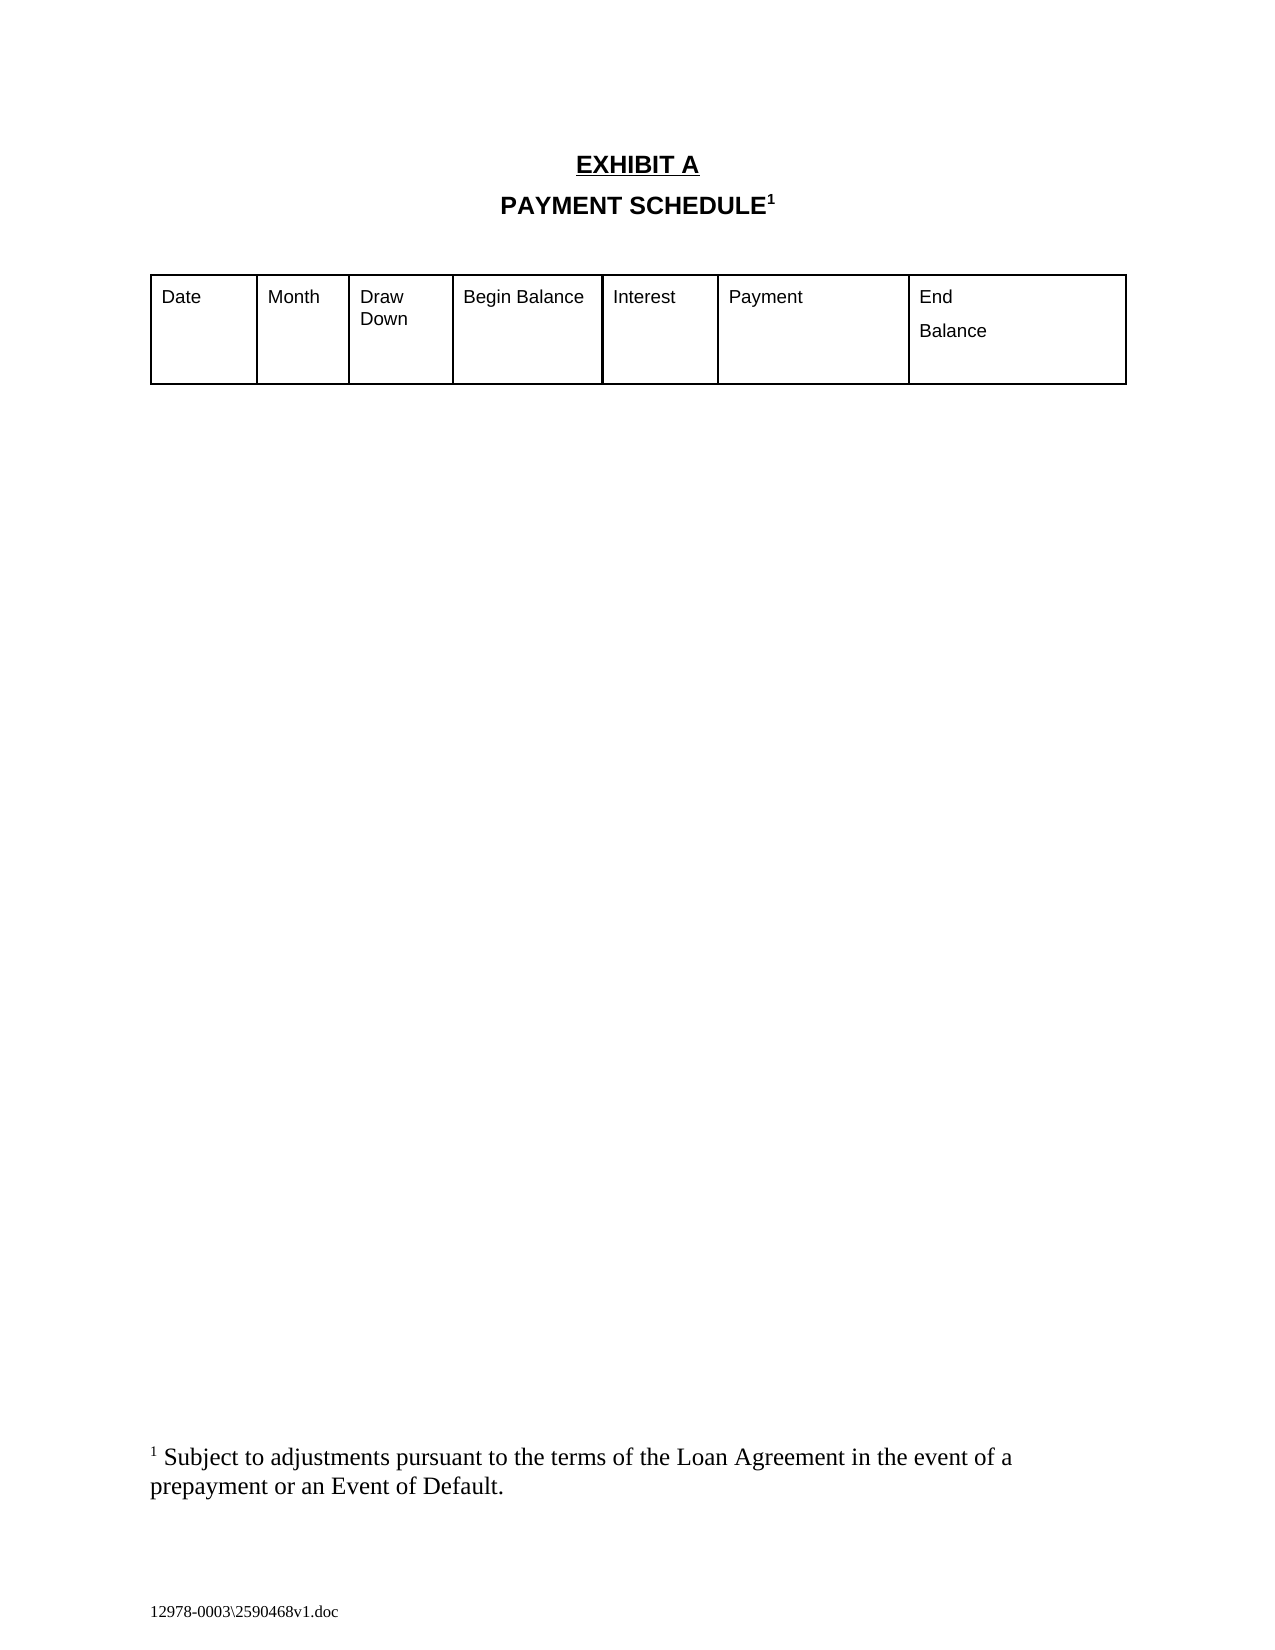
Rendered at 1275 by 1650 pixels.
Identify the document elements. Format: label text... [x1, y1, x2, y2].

table_header Draw Down [350, 276, 452, 383]
table_header Month [258, 276, 348, 383]
table_header Interest [604, 276, 717, 383]
text PAYMENT SCHEDULE [150, 191, 1125, 220]
table_header Payment [719, 276, 908, 383]
table_header Begin Balance [454, 276, 601, 383]
table_header Date [152, 276, 256, 383]
text EXHIBIT A [150, 150, 1125, 179]
table_header End Balance [910, 276, 1125, 383]
